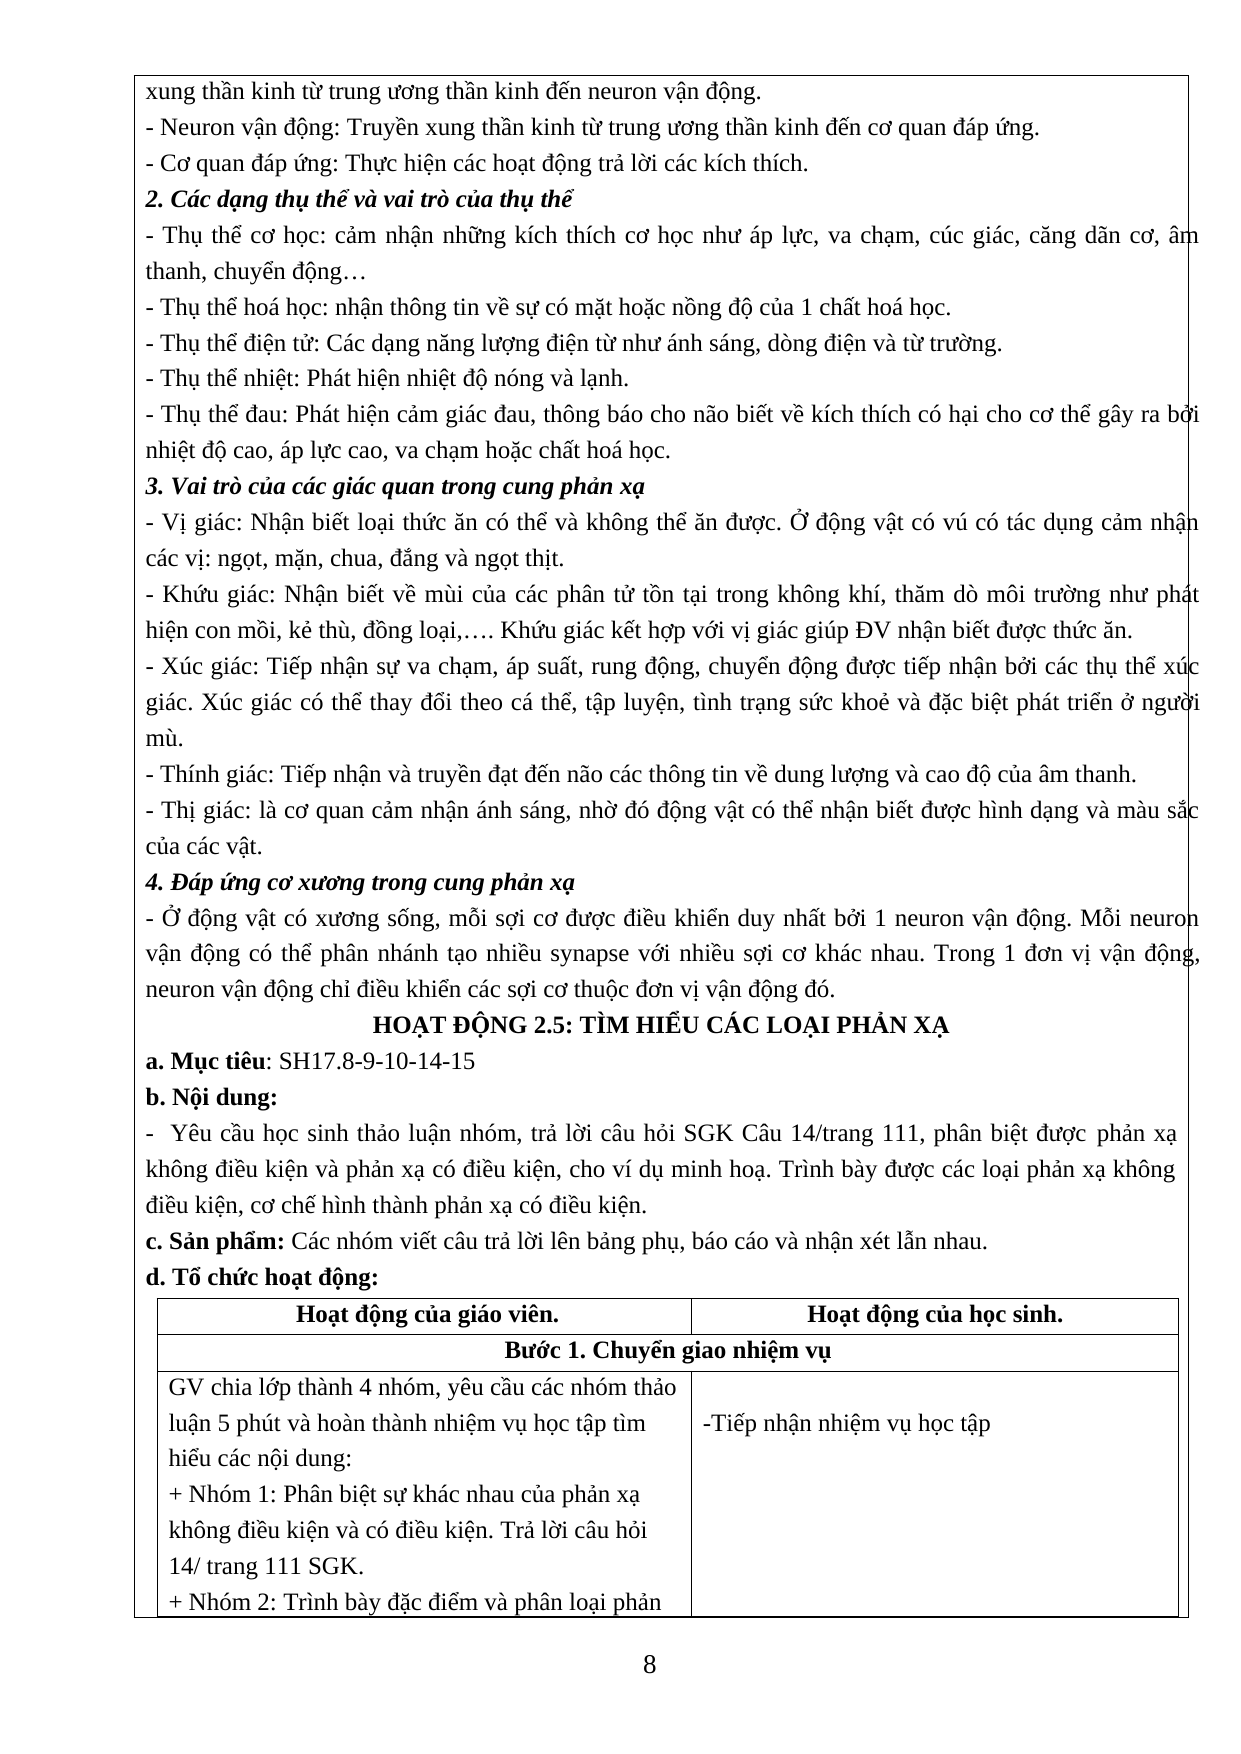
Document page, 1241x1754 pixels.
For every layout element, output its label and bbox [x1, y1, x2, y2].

table_header [135, 76, 1188, 1617]
